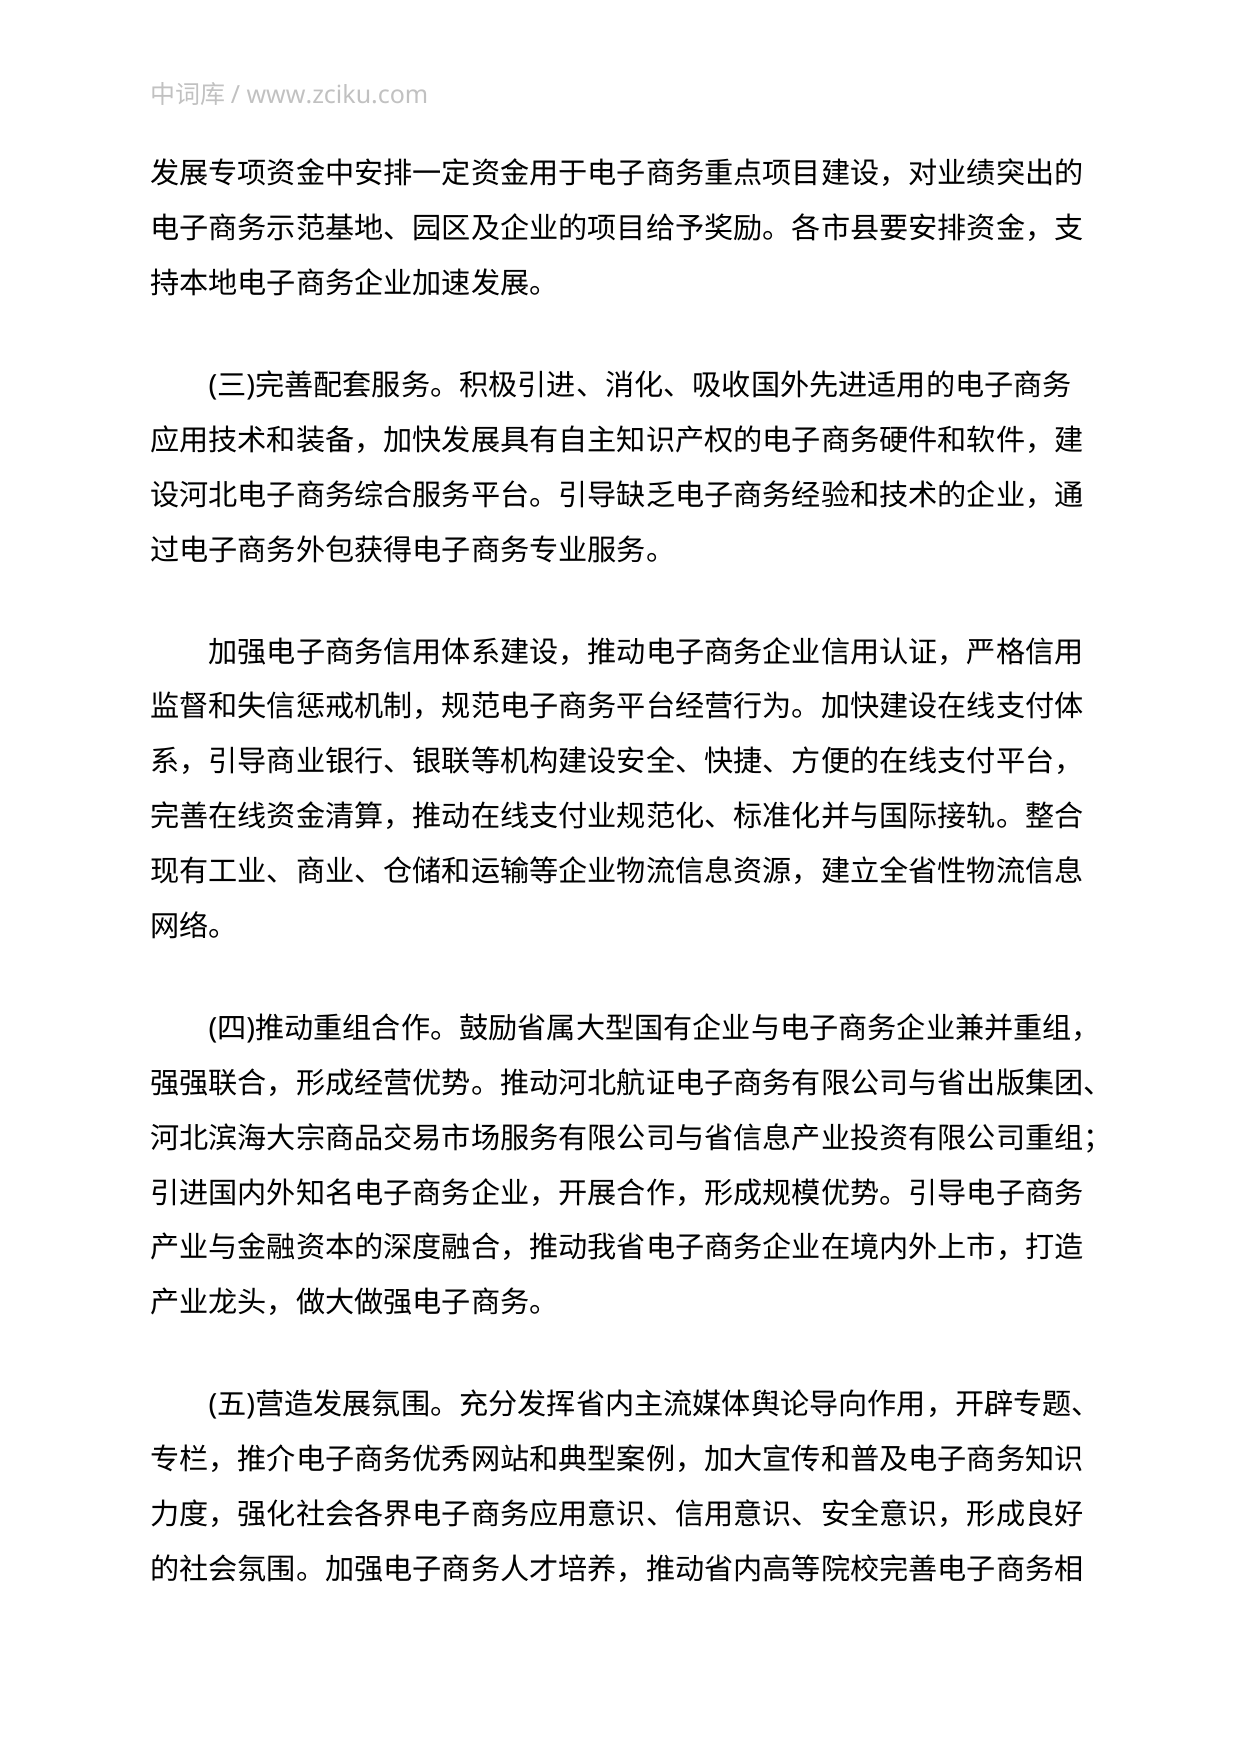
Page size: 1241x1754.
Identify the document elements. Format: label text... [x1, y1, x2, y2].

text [150, 150, 1090, 302]
text 加强电子商务信用体系建设，推动电子商务企业信用认证，严格信用监督和失信惩戒机制，规范电子商务平台经营行为。加快建设在线支付体系，引导商业银行、银联等机构建设安全、快捷、方便的在线支付平台，完善在线资金清算，推动在线支付业规范化、标准化并与国际接轨。整合现有工业、商业、仓储和运输等企业物流信息资源，建立全省性物流信息网络。 [150, 628, 1090, 945]
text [150, 1381, 1090, 1588]
text (四)推动重组合作。鼓励省属大型国有企业与电子商务企业兼并重组，强强联合，形成经营优势。推动河北航证电子商务有限公司与省出版集团、河北滨海大宗商品交易市场服务有限公司与省信息产业投资有限公司重组；引进国内外知名电子商务企业，开展合作，形成规模优势。引导电子商务产业与金融资本的深度融合，推动我省电子商务企业在境内外上市，打造产业龙头，做大做强电子商务。 [150, 1004, 1090, 1321]
text (三)完善配套服务。积极引进、消化、吸收国外先进适用的电子商务应用技术和装备，加快发展具有自主知识产权的电子商务硬件和软件，建设河北电子商务综合服务平台。引导缺乏电子商务经验和技术的企业，通过电子商务外包获得电子商务专业服务。 [150, 362, 1090, 569]
